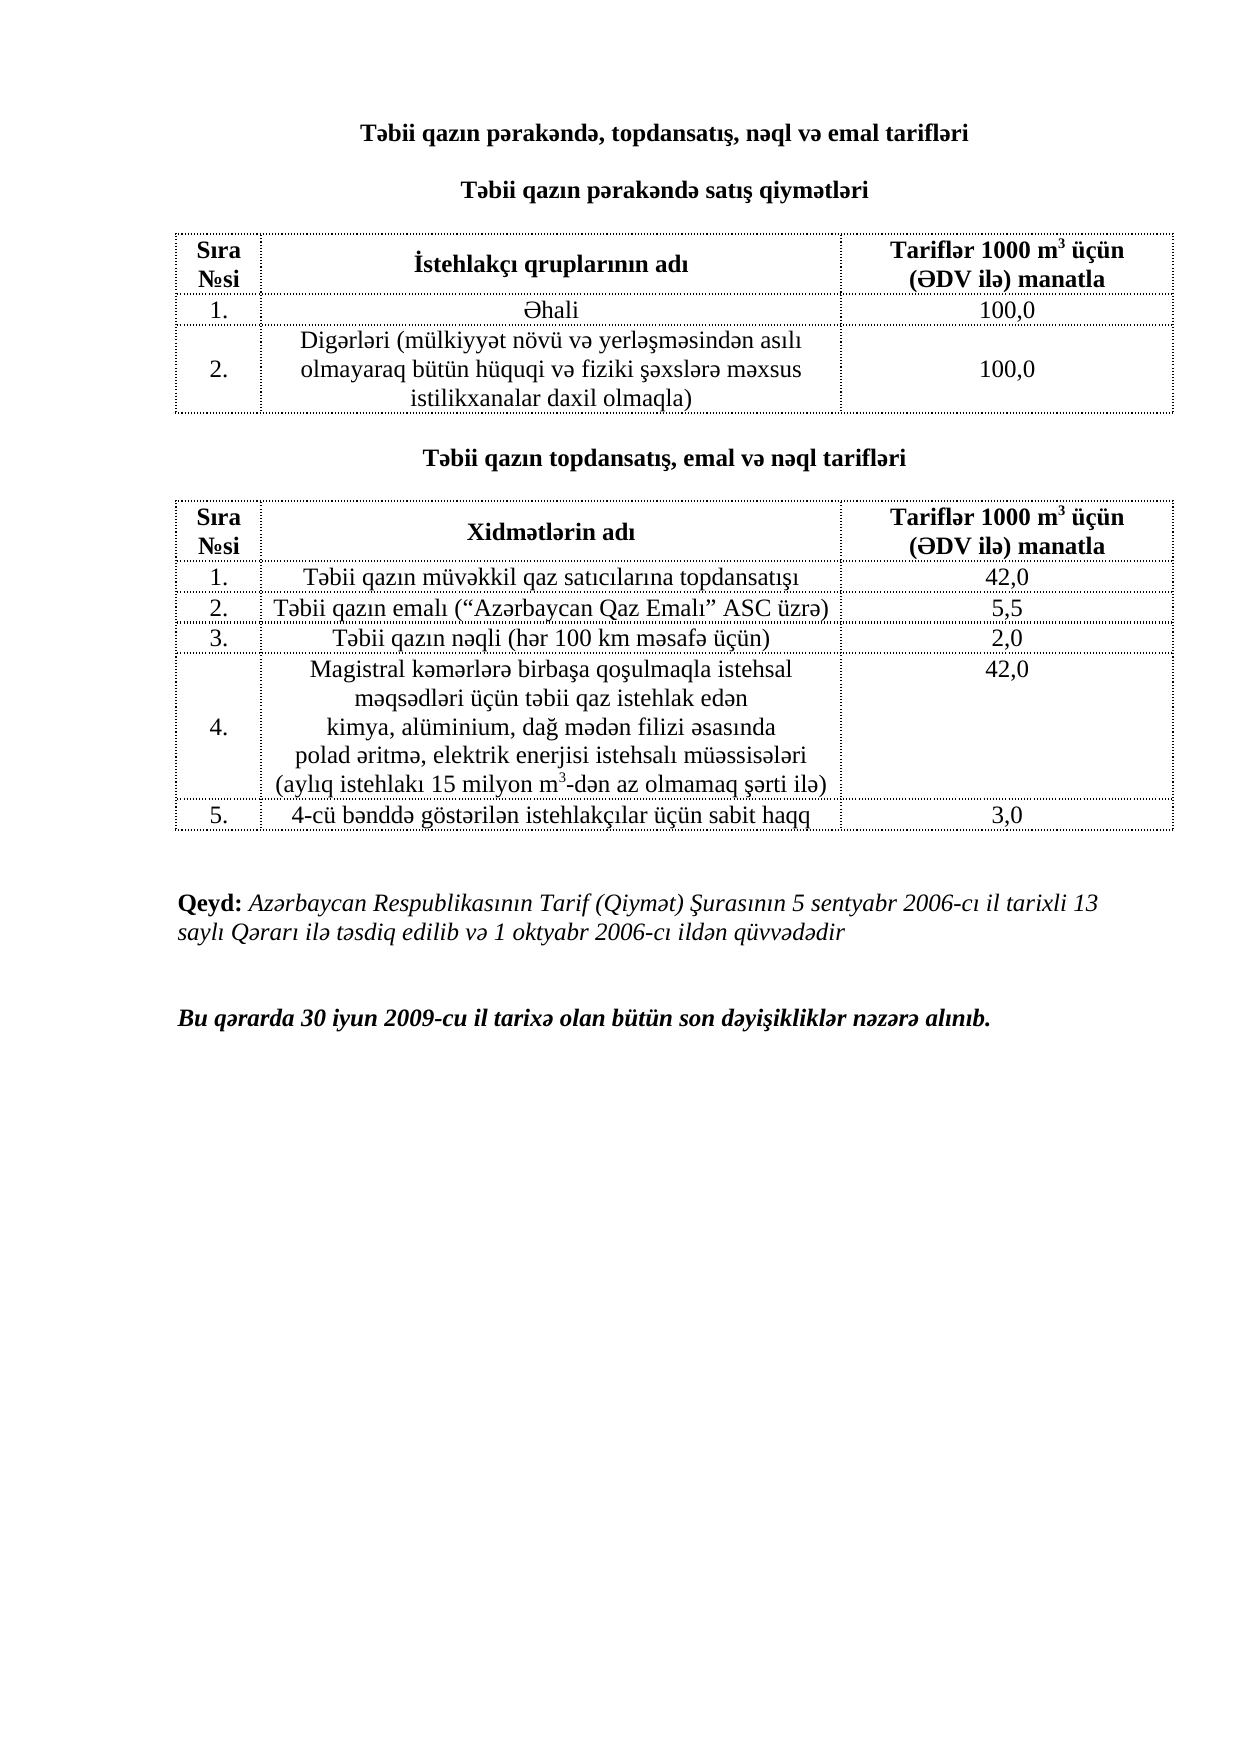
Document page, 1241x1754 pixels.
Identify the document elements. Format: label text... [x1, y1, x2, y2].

table_cell 3,0 [841, 798, 1173, 829]
table_header Sıra №si [176, 500, 261, 560]
table_cell Əhali [261, 293, 841, 323]
table_cell 100,0 [841, 293, 1173, 323]
table_cell 2. [176, 324, 261, 412]
table_cell 4-cü bənddə göstərilən istehlakçılar üçün sabit haqq [261, 798, 841, 829]
table_cell 1. [176, 560, 261, 591]
text Təbii qazın topdansatış, emal və nəql tarifləri [177, 443, 1152, 471]
text Təbii qazın pərakəndə satış qiymətləri [177, 176, 1152, 204]
text Bu qərarda 30 iyun 2009-cu il tarixə olan bütün son dəyişikliklər nəzərə alınıb. [177, 1003, 1152, 1032]
table_header Tariflər 1000 m3 üçün (ƏDV ilə) manatla [841, 233, 1173, 293]
table_header Tariflər 1000 m3 üçün (ƏDV ilə) manatla [841, 500, 1173, 560]
table_header Sıra №si [176, 233, 261, 293]
table_cell Təbii qazın nəqli (hər 100 km məsafə üçün) [261, 621, 841, 652]
table_cell 100,0 [841, 324, 1173, 412]
table_cell Təbii qazın müvəkkil qaz satıcılarına topdansatışı [261, 560, 841, 591]
table_cell 42,0 [841, 652, 1173, 798]
table_header İstehlakçı qruplarının adı [261, 233, 841, 293]
table_header Xidmətlərin adı [261, 500, 841, 560]
table_cell Magistral kəmərlərə birbaşa qoşulmaqla istehsal məqsədləri üçün təbii qaz istehlak edən kimya, alüminium, dağ mədən filizi əsasında polad əritmə, elektrik enerjisi istehsalı müəssisələri (aylıq istehlakı 15 milyon m3-dən az olmamaq şərti ilə) [261, 652, 841, 798]
table_cell Təbii qazın emalı (“Azərbaycan Qaz Emalı” ASC üzrə) [261, 591, 841, 621]
table_cell 42,0 [841, 560, 1173, 591]
table_cell 3. [176, 621, 261, 652]
table_cell 4. [176, 652, 261, 798]
table_cell 1. [176, 293, 261, 323]
table_cell 2. [176, 591, 261, 621]
table_cell 5,5 [841, 591, 1173, 621]
table_cell Digərləri (mülkiyyət növü və yerləşməsindən asılı olmayaraq bütün hüquqi və fiziki şəxslərə məxsus istilikxanalar daxil olmaqla) [261, 324, 841, 412]
text Qeyd: Azərbaycan Respublikasının Tarif (Qiymət) Şurasının 5 sentyabr 2006-cı il tarixli 13 saylı Qərarı ilə təsdiq edilib və 1 oktyabr 2006-cı ildən qüvvədədir [177, 888, 1152, 946]
text Təbii qazın pərakəndə, topdansatış, nəql və emal tarifləri [177, 118, 1152, 147]
table_cell 2,0 [841, 621, 1173, 652]
table_cell 5. [176, 798, 261, 829]
